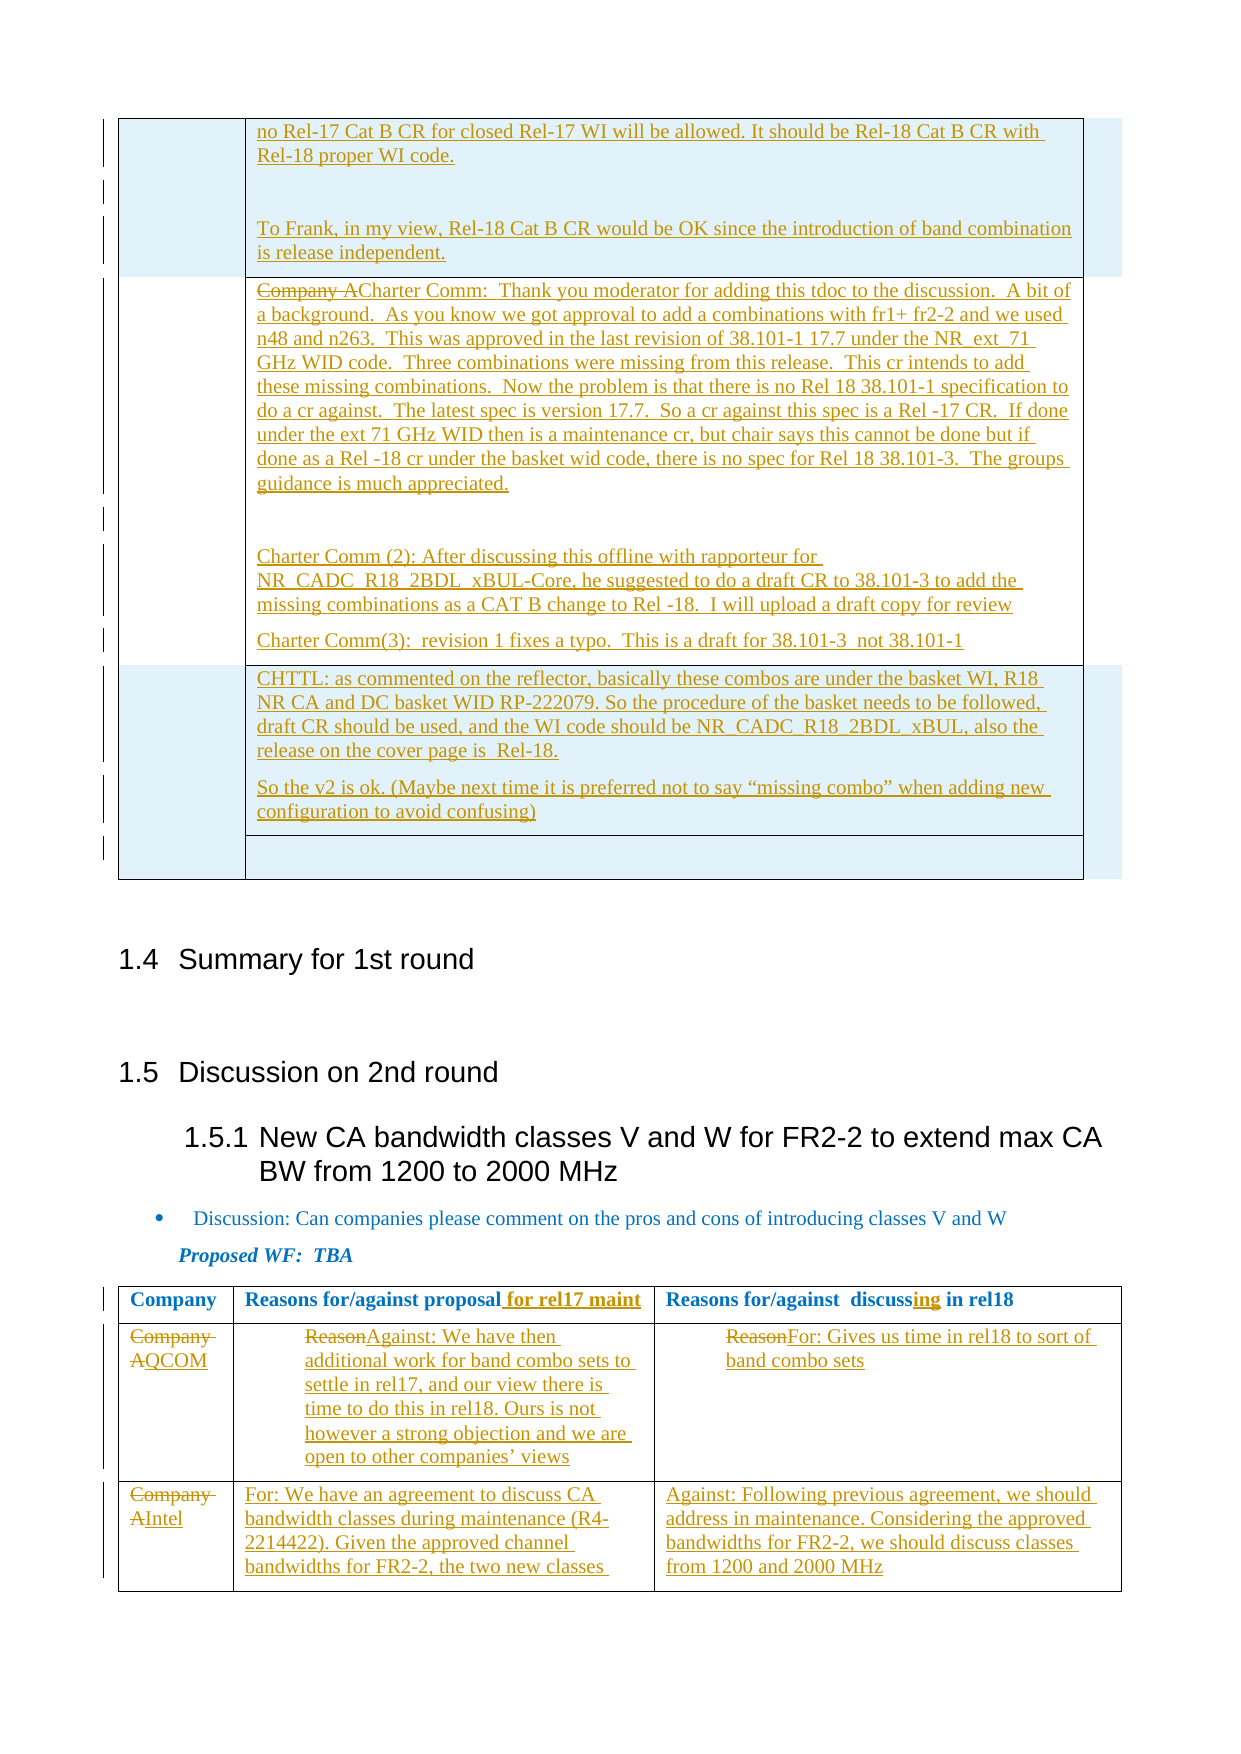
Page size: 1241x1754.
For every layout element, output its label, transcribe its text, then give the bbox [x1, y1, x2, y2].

table_cell [119, 1324, 233, 1481]
subtitle Summary for 1st round [118, 942, 1122, 975]
table_cell [234, 1482, 654, 1591]
table_cell [655, 1482, 1121, 1591]
subtitle Discussion on 2nd round [118, 1056, 1122, 1089]
subtitle New CA bandwidth classes V and W for FR2-2 to extend max CA BW from 1200 to 2000 MHz [184, 1120, 1122, 1187]
table_header Company [119, 1287, 233, 1323]
table_cell [119, 1482, 233, 1591]
table_header Reasons for/against proposal [234, 1287, 654, 1323]
table_header Reasons for/against discuss in rel18 [655, 1287, 1121, 1323]
table_cell [246, 278, 1083, 665]
list Discussion: Can companies please comment on the pros and cons of introducing classes V and W [156, 1206, 1122, 1230]
table_cell [234, 1324, 654, 1481]
text Proposed WF: TBA [178, 1243, 1122, 1267]
table_cell [655, 1324, 1121, 1481]
